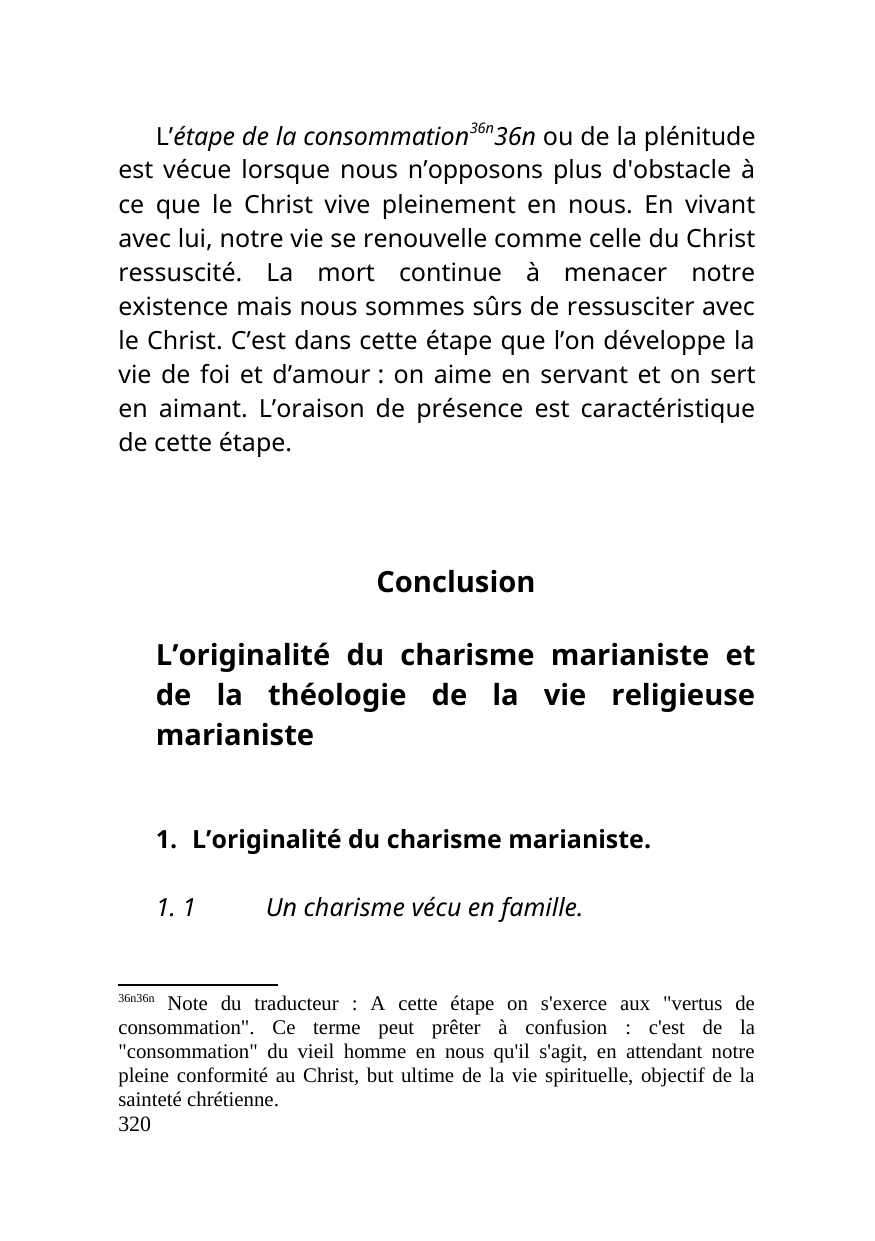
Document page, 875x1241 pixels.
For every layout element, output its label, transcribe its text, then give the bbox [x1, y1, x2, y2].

text L’originalité du charisme marianiste et de la théologie de la vie religieuse marianiste [156, 635, 756, 754]
text Conclusion [118, 561, 756, 601]
text 1. 1 Un charisme vécu en famille. [118, 890, 756, 924]
text L’étape de la consommation36n ou de la plénitude est vécue lorsque nous n’opposons plus d'obstacle à ce que le Christ vive pleinement en nous. En vivant avec lui, notre vie se renouvelle comme celle du Christ ressuscité. La mort continue à menacer notre existence mais nous sommes sûrs de ressusciter avec le Christ. C’est dans cette étape que l’on développe la vie de foi et d’amour : on aime en servant et on sert en aimant. L’oraison de présence est caractéristique de cette étape. [118, 118, 756, 459]
text 1. L’originalité du charisme marianiste. [118, 822, 756, 856]
